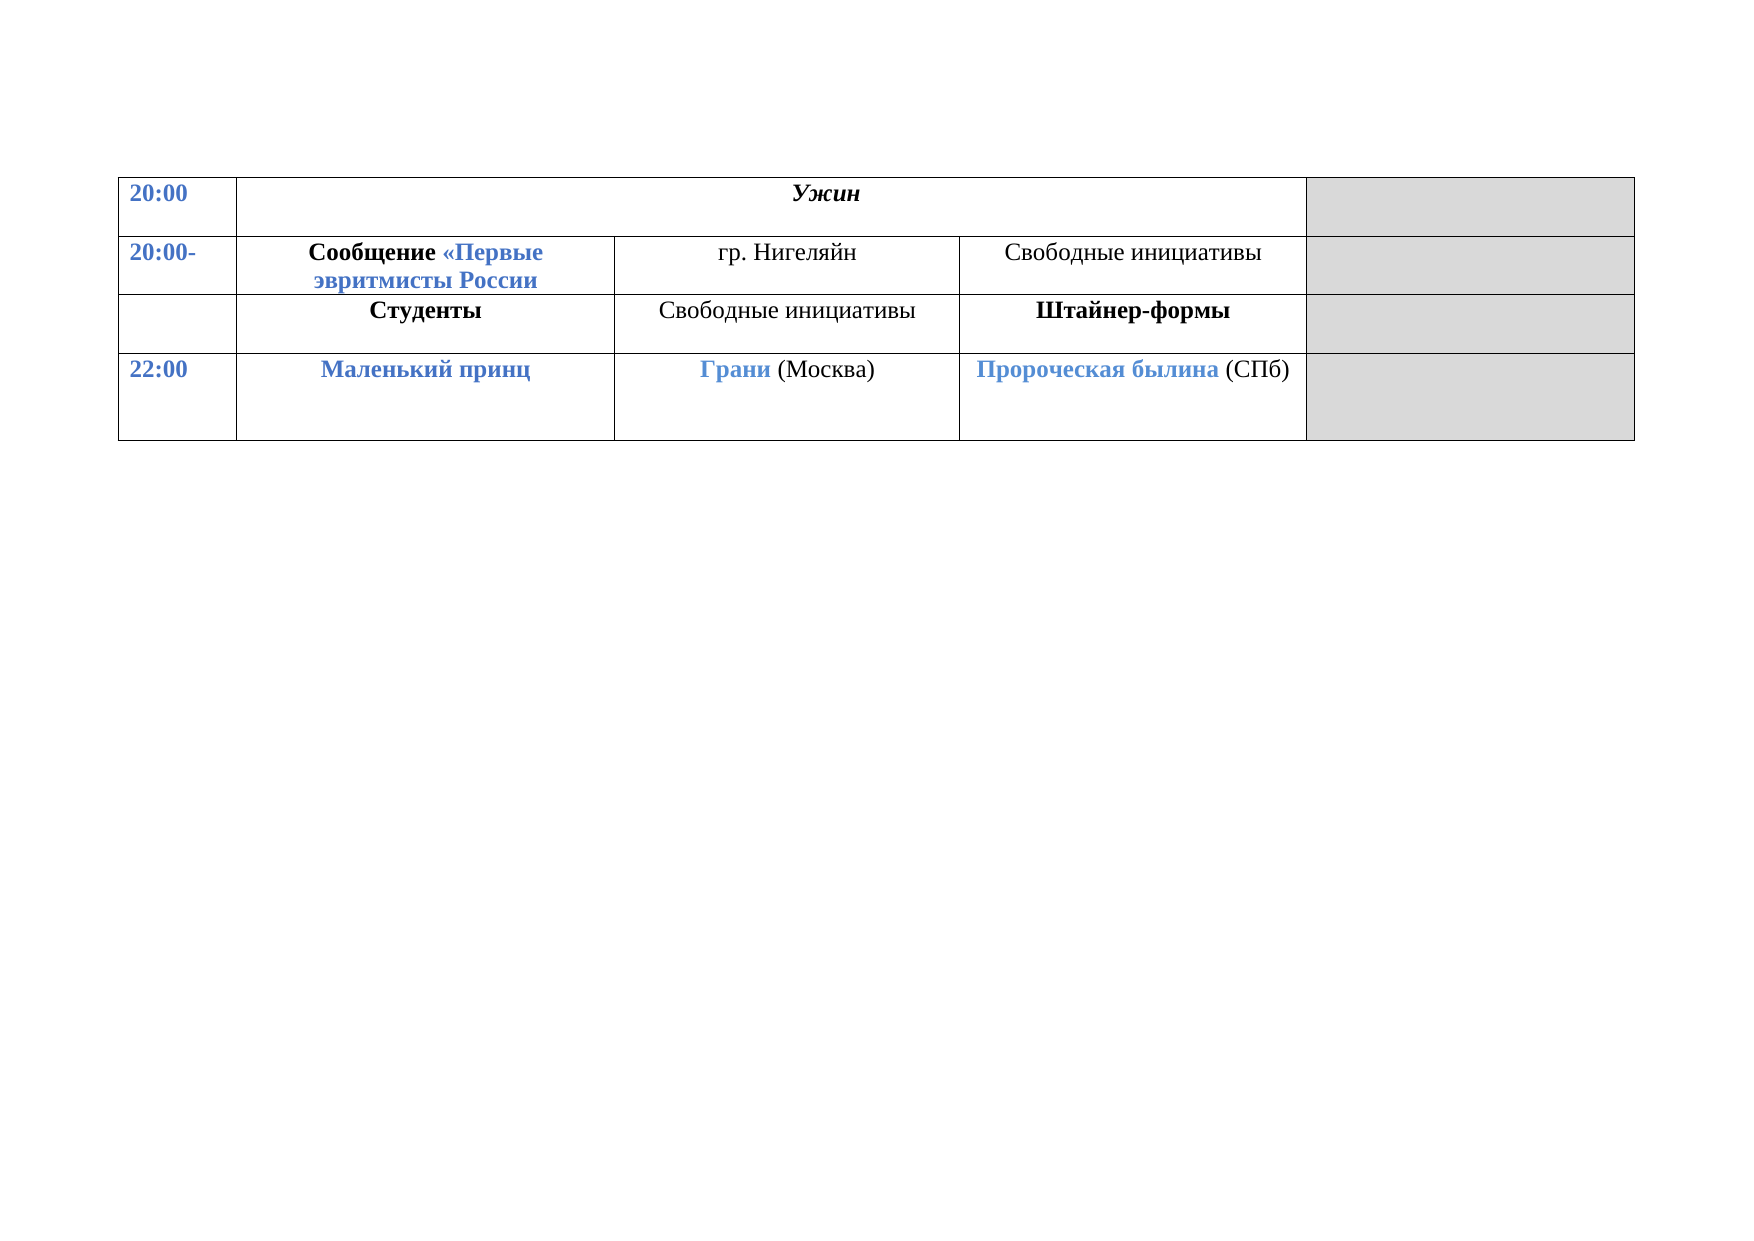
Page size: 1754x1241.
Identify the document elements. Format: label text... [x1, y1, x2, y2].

table_cell [1307, 237, 1634, 294]
table_cell Свободные инициативы [960, 237, 1306, 294]
table_cell Свободные инициативы [615, 295, 959, 353]
table_cell Сообщение «Первые эвритмисты России [237, 237, 614, 294]
table_cell Ужин [237, 178, 1306, 236]
table_cell 22:00 [119, 354, 236, 440]
table_cell гр. Нигеляйн [615, 237, 959, 294]
table_cell Пророческая былина (СПб) [960, 354, 1306, 440]
table_cell [1307, 354, 1634, 440]
table_cell Штайнер-формы [960, 295, 1306, 353]
table_cell Маленький принц [237, 354, 614, 440]
table_cell 19:15-20:00 [119, 178, 236, 236]
table_cell Грани (Москва) [615, 354, 959, 440]
table_cell 20:00- [119, 237, 236, 294]
table_cell [1307, 295, 1634, 353]
table_cell [1307, 178, 1634, 236]
table_cell [119, 295, 236, 353]
table_cell Студенты [237, 295, 614, 353]
